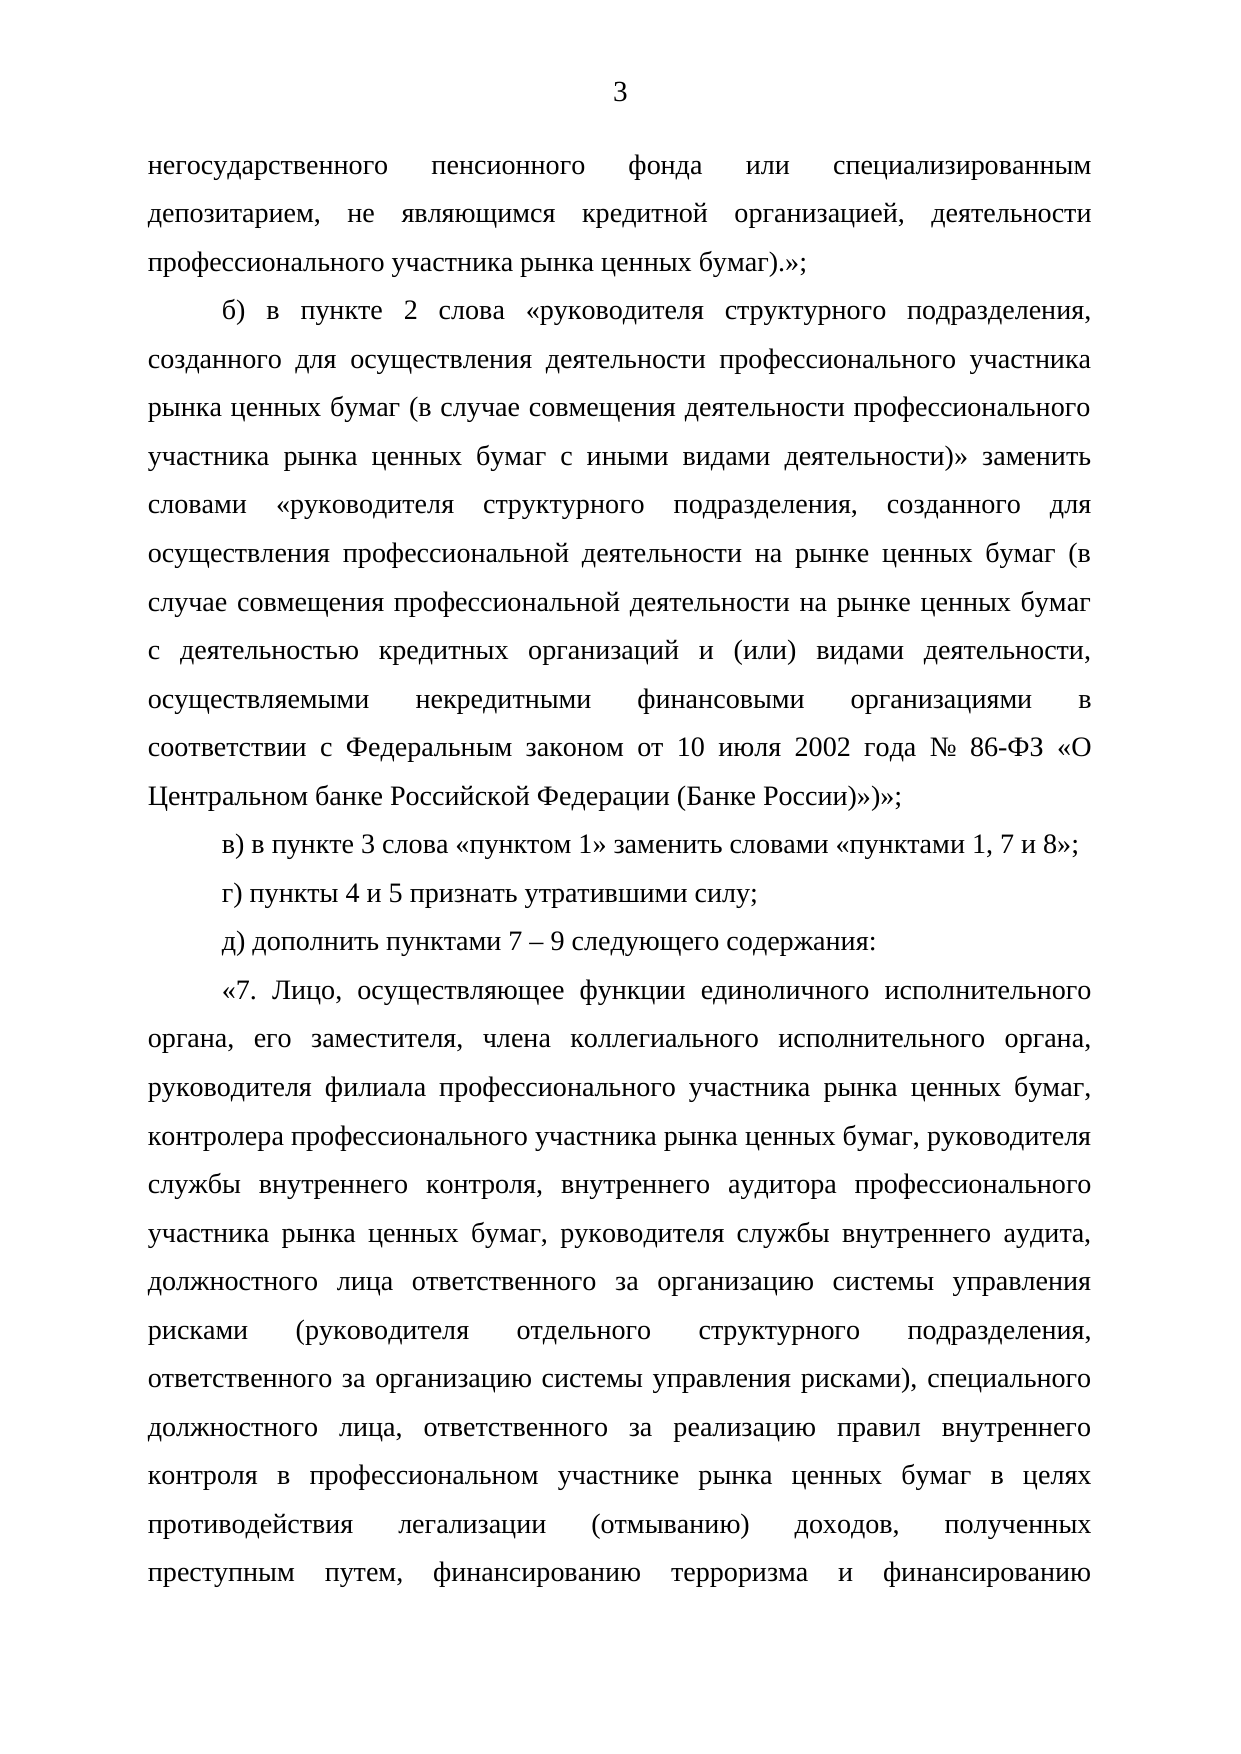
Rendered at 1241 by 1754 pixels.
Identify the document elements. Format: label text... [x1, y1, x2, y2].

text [148, 973, 1092, 1588]
list д) дополнить пунктами 7 – 9 следующего содержания: [222, 924, 1092, 957]
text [148, 148, 1092, 277]
text б) в пункте 2 слова «руководителя структурного подразделения, созданного для осуществления деятельности профессионального участника рынка ценных бумаг (в случае совмещения деятельности профессионального участника рынка ценных бумаг с иными видами деятельности)» заменить словами «руководителя структурного подразделения, созданного для осуществления профессиональной деятельности на рынке ценных бумаг (в случае совмещения профессиональной деятельности на рынке ценных бумаг с деятельностью кредитных организаций и (или) видами деятельности, осуществляемыми некредитными финансовыми организациями в соответствии с Федеральным законом от 10 июля 2002 года № 86-ФЗ «О Центральном банке Российской Федерации (Банке России)»)»; [148, 293, 1092, 811]
text в) в пункте 3 слова «пунктом 1» заменить словами «пунктами 1, 7 и 8»; [148, 827, 1092, 860]
text г) пункты 4 и 5 признать утратившими силу; [148, 876, 1092, 908]
